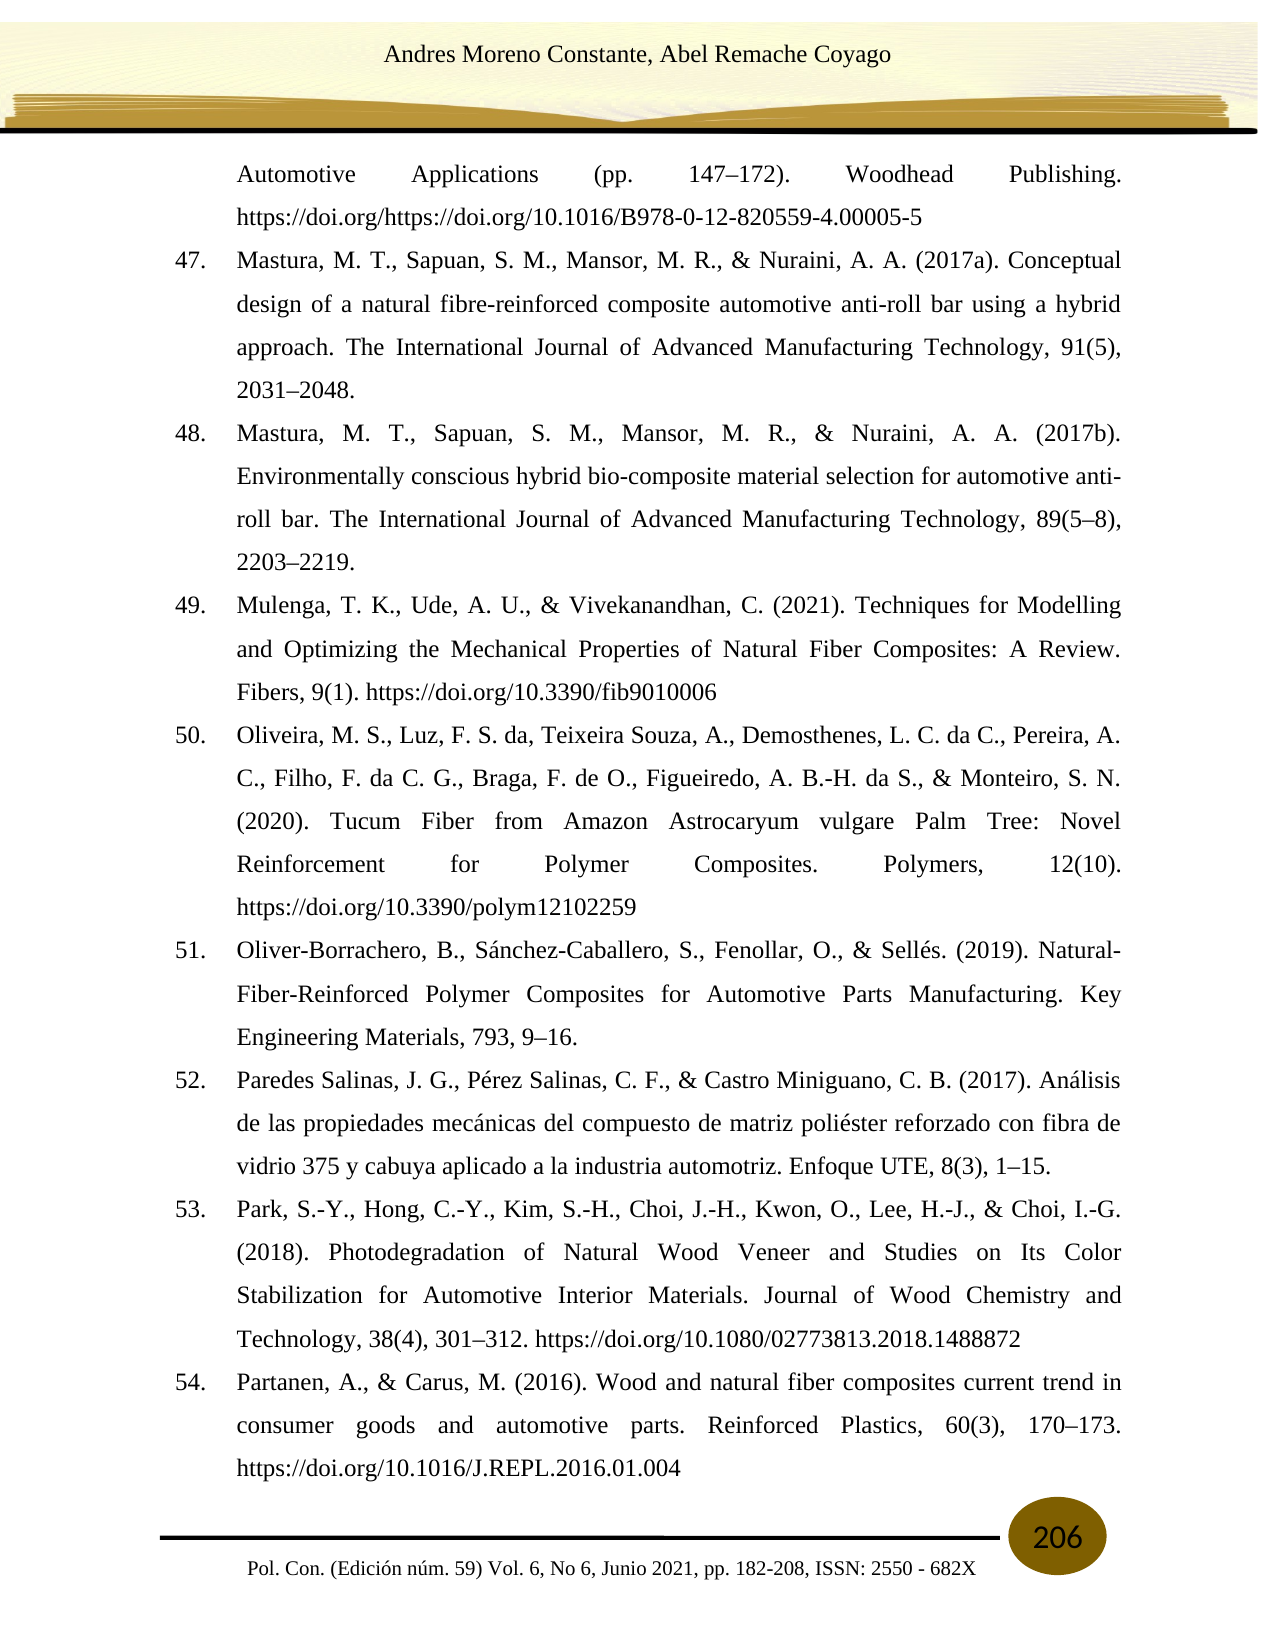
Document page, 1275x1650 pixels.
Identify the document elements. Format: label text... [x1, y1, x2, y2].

list Oliver-Borrachero, B., Sánchez-Caballero, S., Fenollar, O., & Sellés. (2019). Natural-Fiber-Reinforced Polymer Composites for Automotive Parts Manufacturing. Key Engineering Materials, 793, 9–16. [175, 936, 1122, 1051]
picture [0, 22, 1258, 135]
list Mastura, M. T., Sapuan, S. M., Mansor, M. R., & Nuraini, A. A. (2017a). Conceptual design of a natural fibre-reinforced composite automotive anti-roll bar using a hybrid approach. The International Journal of Advanced Manufacturing Technology, 91(5), 2031–2048. [175, 246, 1122, 404]
list Mulenga, T. K., Ude, A. U., & Vivekanandhan, C. (2021). Techniques for Modelling and Optimizing the Mechanical Properties of Natural Fiber Composites: A Review. Fibers, 9(1). https://doi.org/10.3390/fib9010006 [175, 591, 1122, 706]
list Park, S.-Y., Hong, C.-Y., Kim, S.-H., Choi, J.-H., Kwon, O., Lee, H.-J., & Choi, I.-G. (2018). Photodegradation of Natural Wood Veneer and Studies on Its Color Stabilization for Automotive Interior Materials. Journal of Wood Chemistry and Technology, 38(4), 301–312. https://doi.org/10.1080/02773813.2018.1488872 [175, 1194, 1122, 1352]
list Partanen, A., & Carus, M. (2016). Wood and natural fiber composites current trend in consumer goods and automotive parts. Reinforced Plastics, 60(3), 170–173. https://doi.org/10.1016/J.REPL.2016.01.004 [175, 1367, 1122, 1482]
list Paredes Salinas, J. G., Pérez Salinas, C. F., & Castro Miniguano, C. B. (2017). Análisis de las propiedades mecánicas del compuesto de matriz poliéster reforzado con fibra de vidrio 375 y cabuya aplicado a la industria automotriz. Enfoque UTE, 8(3), 1–15. [175, 1065, 1122, 1180]
list Mastura, M. T., Sapuan, S. M., Mansor, M. R., & Nuraini, A. A. (2017b). Environmentally conscious hybrid bio-composite material selection for automotive anti-roll bar. The International Journal of Advanced Manufacturing Technology, 89(5–8), 2203–2219. [175, 418, 1122, 576]
list Oliveira, M. S., Luz, F. S. da, Teixeira Souza, A., Demosthenes, L. C. da C., Pereira, A. C., Filho, F. da C. G., Braga, F. de O., Figueiredo, A. B.-H. da S., & Monteiro, S. N. (2020). Tucum Fiber from Amazon Astrocaryum vulgare Palm Tree: Novel Reinforcement for Polymer Composites. Polymers, 12(10). https://doi.org/10.3390/polym12102259 [175, 720, 1122, 921]
